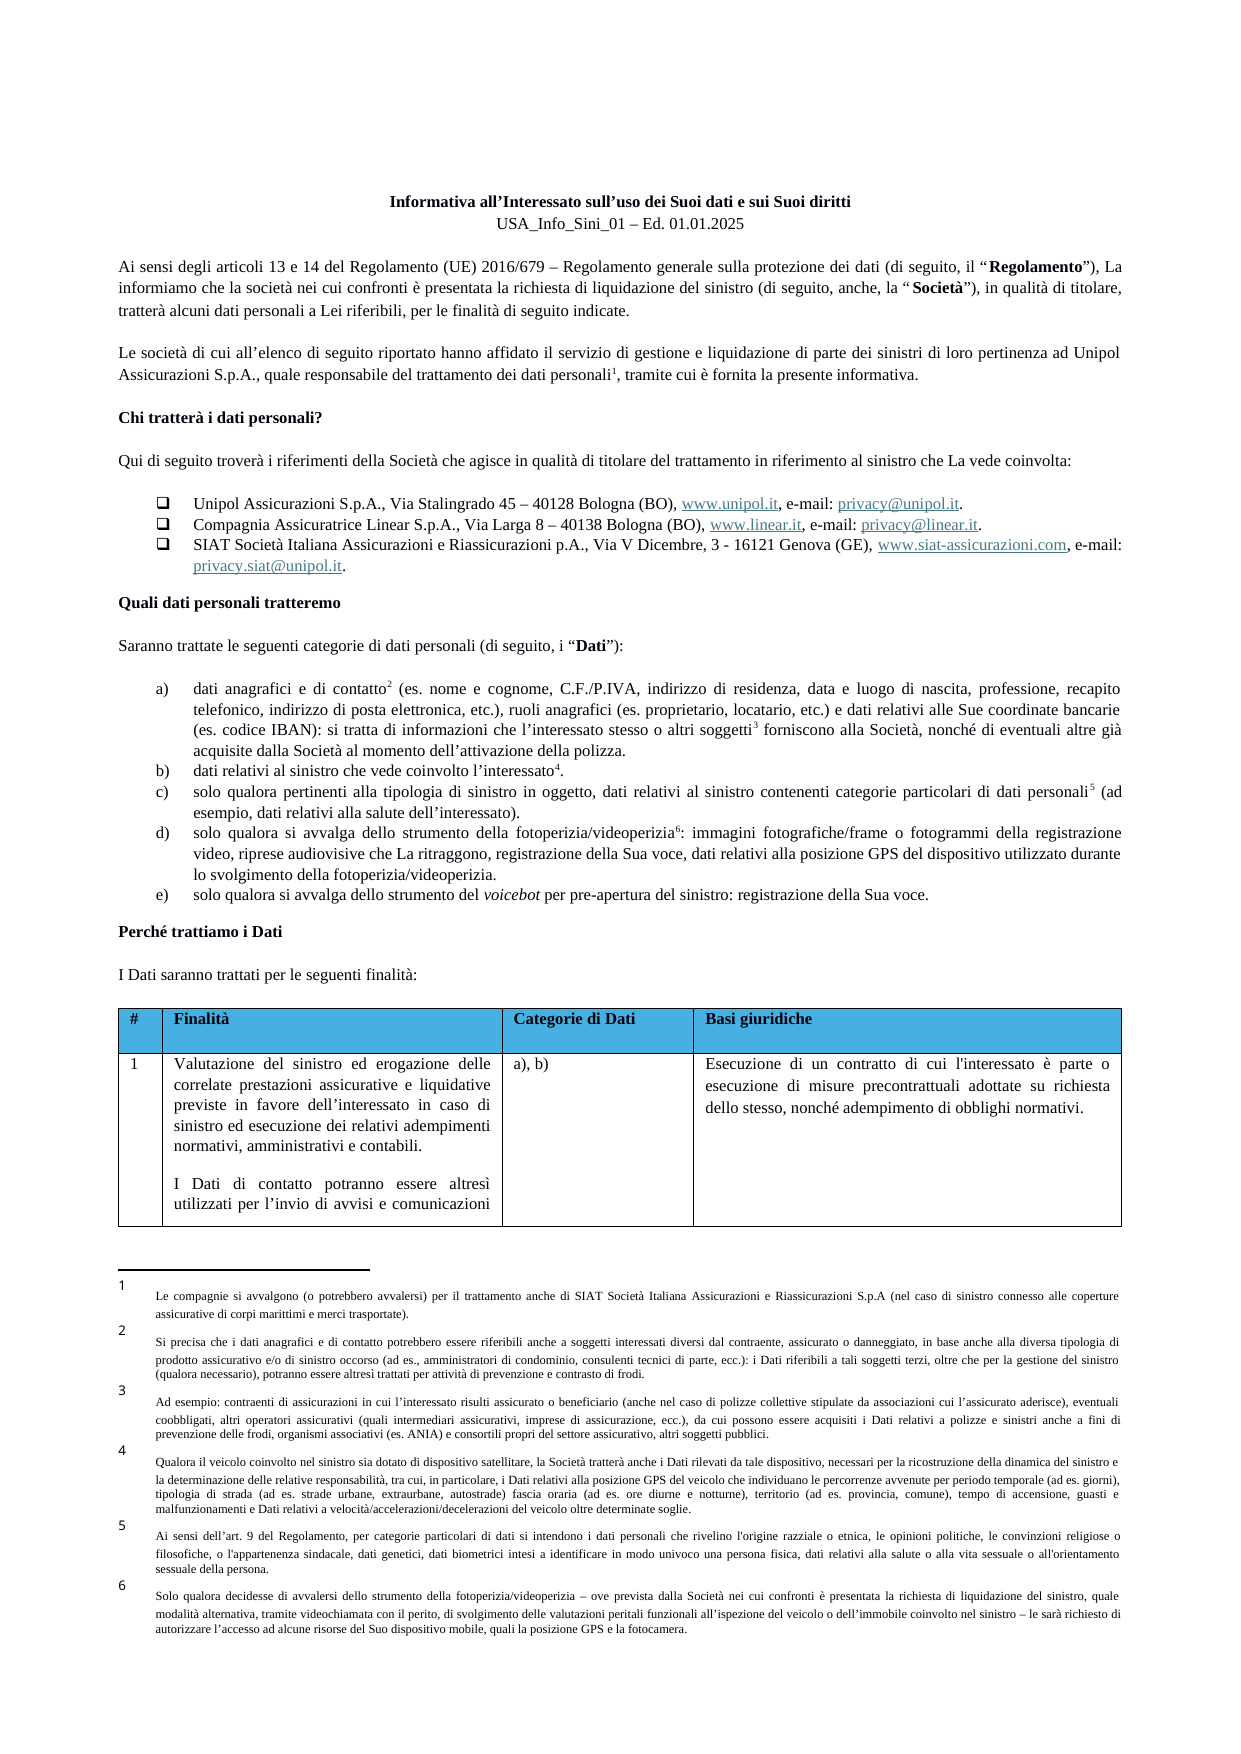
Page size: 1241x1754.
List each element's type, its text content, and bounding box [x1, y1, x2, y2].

list dati relativi al sinistro che vede coinvolto l’interessato. [156, 761, 1122, 780]
list Compagnia Assicuratrice Linear S.p.A., Via Larga 8 – 40138 Bologna (BO), www.linear.it, e-mail: privacy@linear.it. [156, 514, 1122, 533]
list SIAT Società Italiana Assicurazioni e Riassicurazioni p.A., Via V Dicembre, 3 - 16121 Genova (GE), www.siat-assicurazioni.com, e-mail: privacy.siat@unipol.it. [156, 535, 1122, 575]
text Quali dati personali tratteremo [118, 593, 1122, 612]
table_cell 1 [119, 1054, 162, 1226]
text Informativa all’Interessato sull’uso dei Suoi dati e sui Suoi diritti [118, 192, 1122, 211]
table_cell Valutazione del sinistro ed erogazione delle correlate prestazioni assicurative e liquidative previste in favore dell’interessato in caso di sinistro ed esecuzione dei relativi adempimenti normativi, amministrativi e contabili. I Dati di contatto potranno essere altresì utilizzati per l’invio di avvisi e comunicazioni di servizio. [163, 1054, 502, 1226]
table_cell a), b) [503, 1054, 693, 1226]
text Saranno trattate le seguenti categorie di dati personali (di seguito, i “Dati”): [118, 636, 1122, 655]
list Unipol Assicurazioni S.p.A., Via Stalingrado 45 – 40128 Bologna (BO), www.unipol.it, e-mail: privacy@unipol.it. [156, 493, 1122, 513]
table_header # [119, 1009, 162, 1053]
list solo qualora si avvalga dello strumento del voicebot per pre-apertura del sinistro: registrazione della Sua voce. [156, 885, 1122, 904]
text I Dati saranno trattati per le seguenti finalità: [118, 965, 1122, 984]
text Chi tratterà i dati personali? [118, 408, 1122, 427]
text Perché trattiamo i Dati [118, 922, 1122, 941]
list dati anagrafici e di contatto (es. nome e cognome, C.F./P.IVA, indirizzo di residenza, data e luogo di nascita, professione, recapito telefonico, indirizzo di posta elettronica, etc.), ruoli anagrafici (es. proprietario, locatario, etc.) e dati relativi alle Sue coordinate bancarie (es. codice IBAN): si tratta di informazioni che l’interessato stesso o altri soggetti forniscono alla Società, nonché di eventuali altre già acquisite dalla Società al momento dell’attivazione della polizza. [156, 679, 1122, 760]
table_header Categorie di Dati [503, 1009, 693, 1053]
list solo qualora pertinenti alla tipologia di sinistro in oggetto, dati relativi al sinistro contenenti categorie particolari di dati personali (ad esempio, dati relativi alla salute dell’interessato). [156, 782, 1122, 822]
text Le società di cui all’elenco di seguito riportato hanno affidato il servizio di gestione e liquidazione di parte dei sinistri di loro pertinenza ad Unipol Assicurazioni S.p.A., quale responsabile del trattamento dei dati personali, tramite cui è fornita la presente informativa. [118, 343, 1122, 384]
table_cell Esecuzione di un contratto di cui l'interessato è parte o esecuzione di misure precontrattuali adottate su richiesta dello stesso, nonché adempimento di obblighi normativi. [694, 1054, 1121, 1226]
text USA_Info_Sini_01 – Ed. 01.01.2025 [118, 213, 1122, 233]
list solo qualora si avvalga dello strumento della fotoperizia/videoperizia: immagini fotografiche/frame o fotogrammi della registrazione video, riprese audiovisive che La ritraggono, registrazione della Sua voce, dati relativi alla posizione GPS del dispositivo utilizzato durante lo svolgimento della fotoperizia/videoperizia. [156, 823, 1122, 883]
table_header Basi giuridiche [694, 1009, 1121, 1053]
text Qui di seguito troverà i riferimenti della Società che agisce in qualità di titolare del trattamento in riferimento al sinistro che La vede coinvolta: [118, 451, 1122, 470]
text Ai sensi degli articoli 13 e 14 del Regolamento (UE) 2016/679 – Regolamento generale sulla protezione dei dati (di seguito, il “Regolamento”), La informiamo che la società nei cui confronti è presentata la richiesta di liquidazione del sinistro (di seguito, anche, la “Società”), in qualità di titolare, tratterà alcuni dati personali a Lei riferibili, per le finalità di seguito indicate. [118, 256, 1122, 319]
table_header Finalità [163, 1009, 502, 1053]
